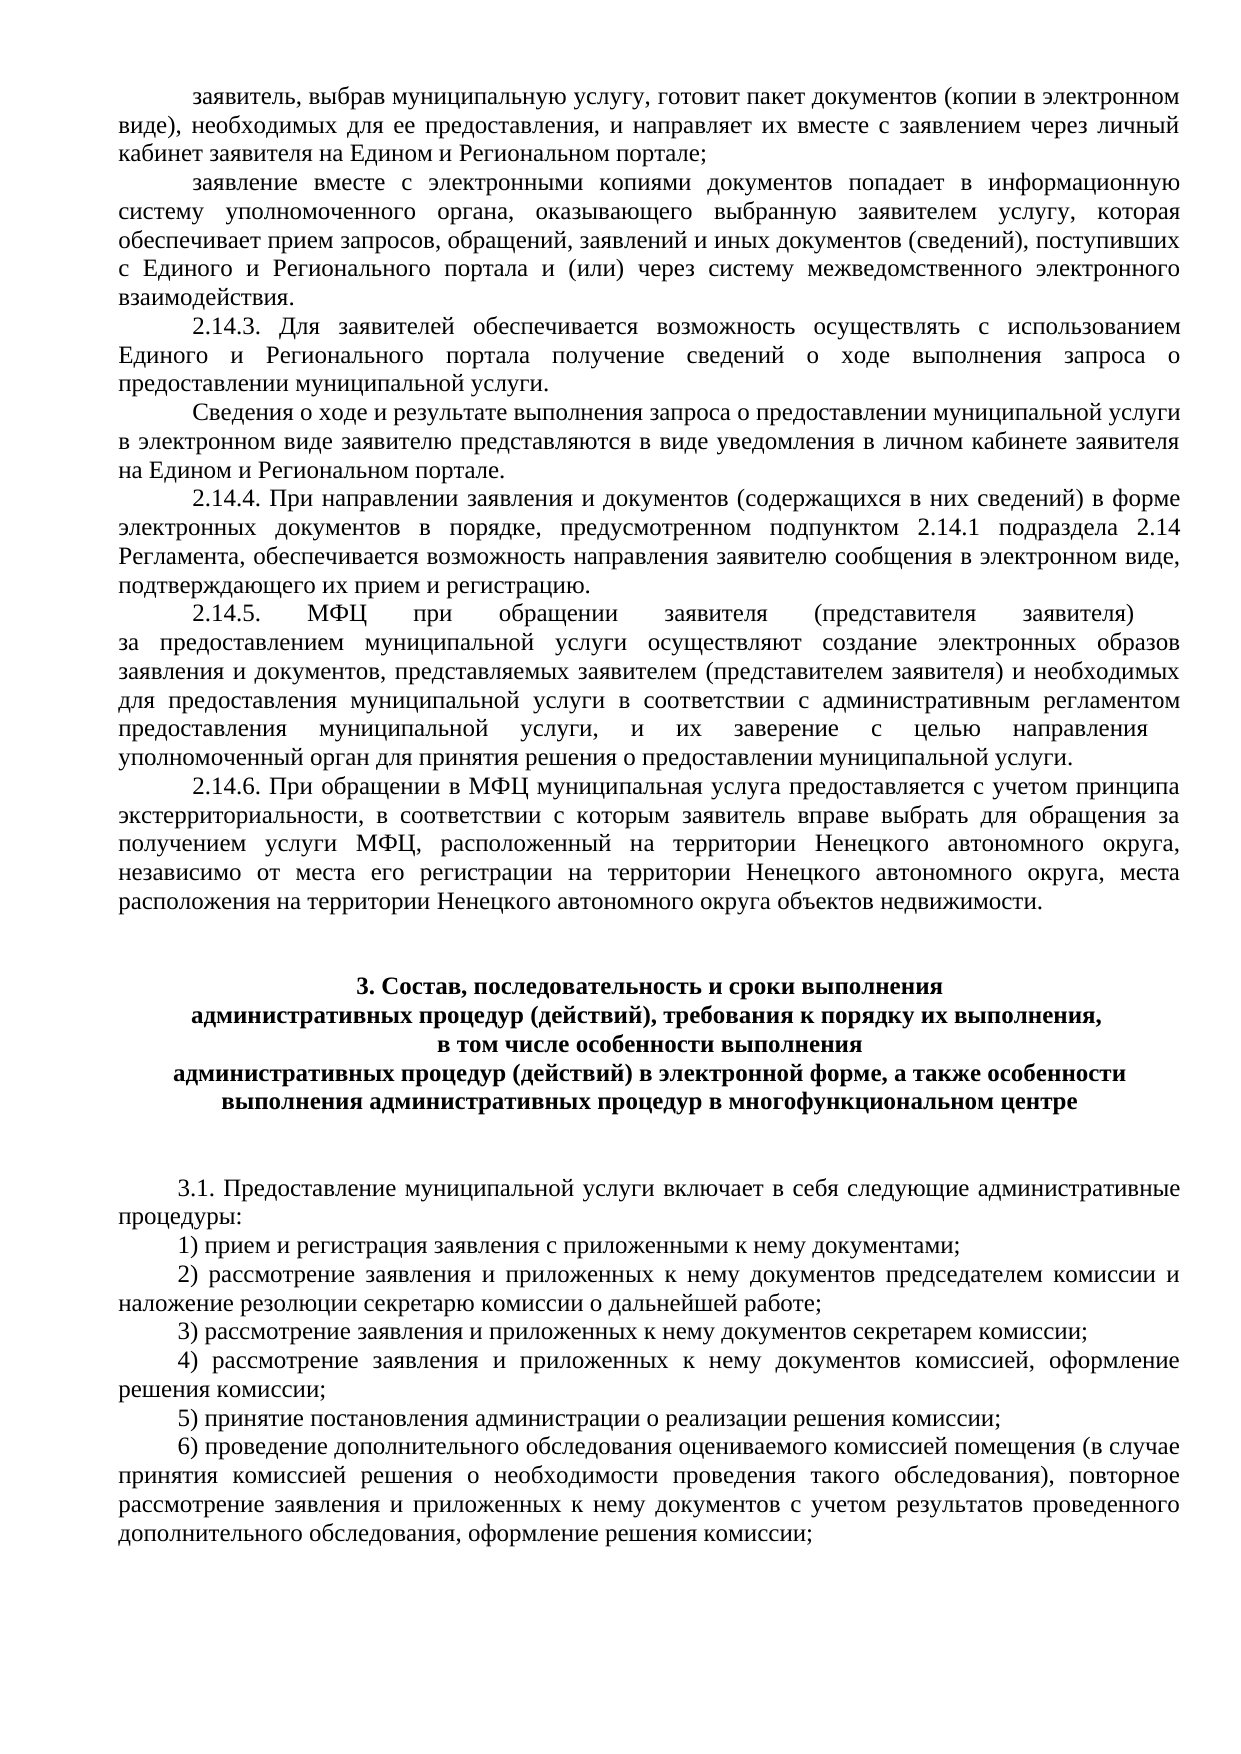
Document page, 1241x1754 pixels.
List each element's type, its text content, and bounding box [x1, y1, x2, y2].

text административных процедур (действий) в электронной форме, а также особенности выполнения административных процедур в многофункциональном центре [118, 1058, 1181, 1115]
text 2.14.6. При обращении в МФЦ муниципальная услуга предоставляется с учетом принципа экстерриториальности, в соответствии с которым заявитель вправе выбрать для обращения за получением услуги МФЦ, расположенный на территории Ненецкого автономного округа, независимо от места его регистрации на территории Ненецкого автономного округа, места расположения на территории Ненецкого автономного округа объектов недвижимости. [118, 771, 1181, 915]
text 3. Состав, последовательность и сроки выполнения [118, 971, 1181, 1000]
text 4) рассмотрение заявления и приложенных к нему документов комиссией, оформление решения комиссии; [118, 1345, 1181, 1403]
text Сведения о ходе и результате выполнения запроса о предоставлении муниципальной услуги в электронном виде заявителю представляются в виде уведомления в личном кабинете заявителя на Едином и Региональном портале. [118, 397, 1181, 483]
text административных процедур (действий), требования к порядку их выполнения, в том числе особенности выполнения [118, 1000, 1181, 1058]
text 2) рассмотрение заявления и приложенных к нему документов председателем комиссии и наложение резолюции секретарю комиссии о дальнейшей работе; [118, 1259, 1181, 1316]
text 3.1. Предоставление муниципальной услуги включает в себя следующие административные процедуры: [118, 1173, 1181, 1230]
text 2.14.3. Для заявителей обеспечивается возможность осуществлять с использованием Единого и Регионального портала получение сведений о ходе выполнения запроса о предоставлении муниципальной услуги. [118, 311, 1181, 397]
text 3) рассмотрение заявления и приложенных к нему документов секретарем комиссии; [118, 1316, 1181, 1345]
text заявитель, выбрав муниципальную услугу, готовит пакет документов (копии в электронном виде), необходимых для ее предоставления, и направляет их вместе с заявлением через личный кабинет заявителя на Едином и Региональном портале; [118, 81, 1181, 167]
text 2.14.4. При направлении заявления и документов (содержащихся в них сведений) в форме электронных документов в порядке, предусмотренном подпунктом 2.14.1 подраздела 2.14 Регламента, обеспечивается возможность направления заявителю сообщения в электронном виде, подтверждающего их прием и регистрацию. [118, 483, 1181, 598]
text 6) проведение дополнительного обследования оцениваемого комиссией помещения (в случае принятия комиссией решения о необходимости проведения такого обследования), повторное рассмотрение заявления и приложенных к нему документов с учетом результатов проведенного дополнительного обследования, оформление решения комиссии; [118, 1431, 1181, 1546]
text 5) принятие постановления администрации о реализации решения комиссии; [118, 1403, 1181, 1431]
text заявление вместе с электронными копиями документов попадает в информационную систему уполномоченного органа, оказывающего выбранную заявителем услугу, которая обеспечивает прием запросов, обращений, заявлений и иных документов (сведений), поступивших с Единого и Регионального портала и (или) через систему межведомственного электронного взаимодействия. [118, 167, 1181, 311]
text 1) прием и регистрация заявления с приложенными к нему документами; [118, 1230, 1181, 1259]
text 2.14.5. МФЦ при обращении заявителя (представителя заявителя) за предоставлением муниципальной услуги осуществляют создание электронных образов заявления и документов, представляемых заявителем (представителем заявителя) и необходимых для предоставления муниципальной услуги в соответствии с административным регламентом предоставления муниципальной услуги, и их заверение с целью направления уполномоченный орган для принятия решения о предоставлении муниципальной услуги. [118, 598, 1181, 771]
